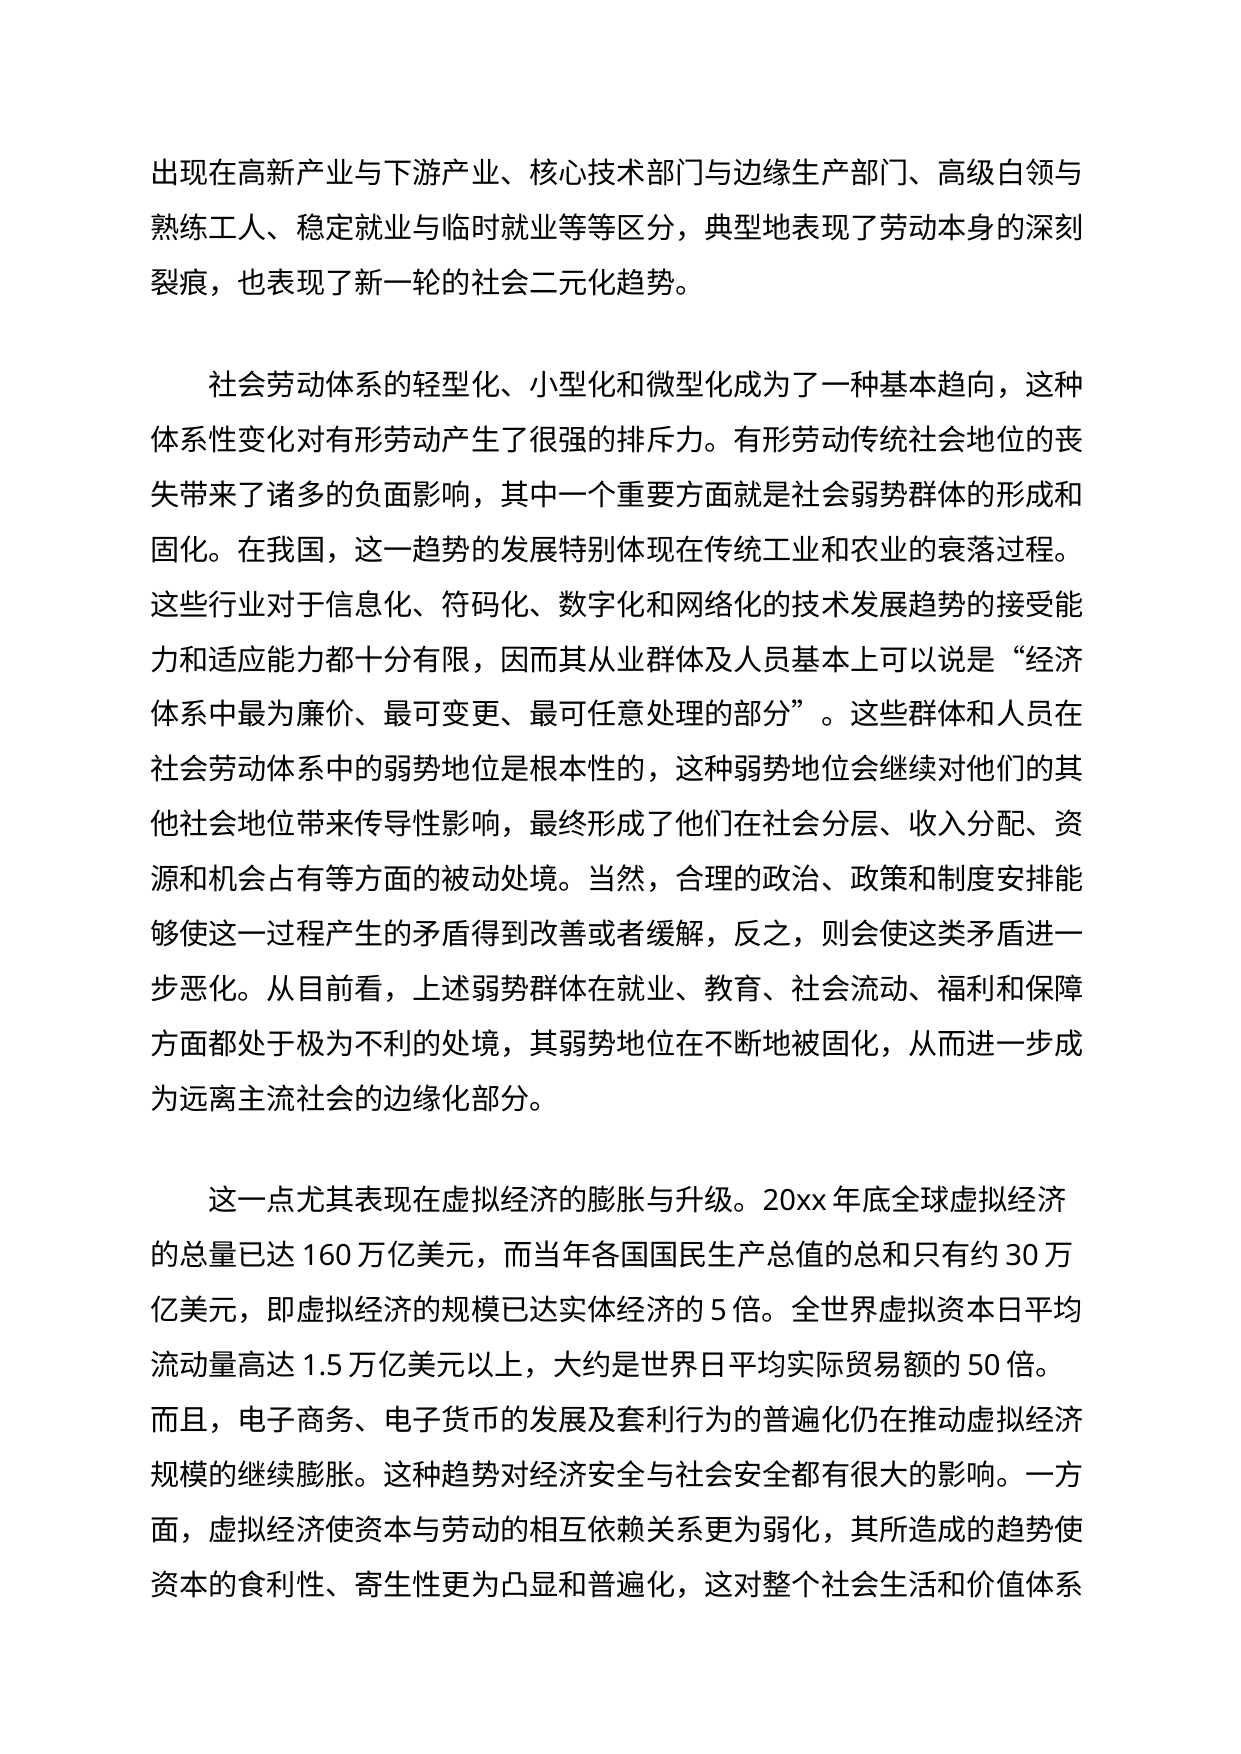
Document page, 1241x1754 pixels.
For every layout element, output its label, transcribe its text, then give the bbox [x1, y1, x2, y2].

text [150, 150, 1090, 302]
text 社会劳动体系的轻型化、小型化和微型化成为了一种基本趋向，这种体系性变化对有形劳动产生了很强的排斥力。有形劳动传统社会地位的丧失带来了诸多的负面影响，其中一个重要方面就是社会弱势群体的形成和固化。在我国，这一趋势的发展特别体现在传统工业和农业的衰落过程。这些行业对于信息化、符码化、数字化和网络化的技术发展趋势的接受能力和适应能力都十分有限，因而其从业群体及人员基本上可以说是“经济体系中最为廉价、最可变更、最可任意处理的部分”。这些群体和人员在社会劳动体系中的弱势地位是根本性的，这种弱势地位会继续对他们的其他社会地位带来传导性影响，最终形成了他们在社会分层、收入分配、资源和机会占有等方面的被动处境。当然，合理的政治、政策和制度安排能够使这一过程产生的矛盾得到改善或者缓解，反之，则会使这类矛盾进一步恶化。从目前看，上述弱势群体在就业、教育、社会流动、福利和保障方面都处于极为不利的处境，其弱势地位在不断地被固化，从而进一步成为远离主流社会的边缘化部分。 [150, 362, 1090, 1117]
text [150, 1177, 1090, 1604]
